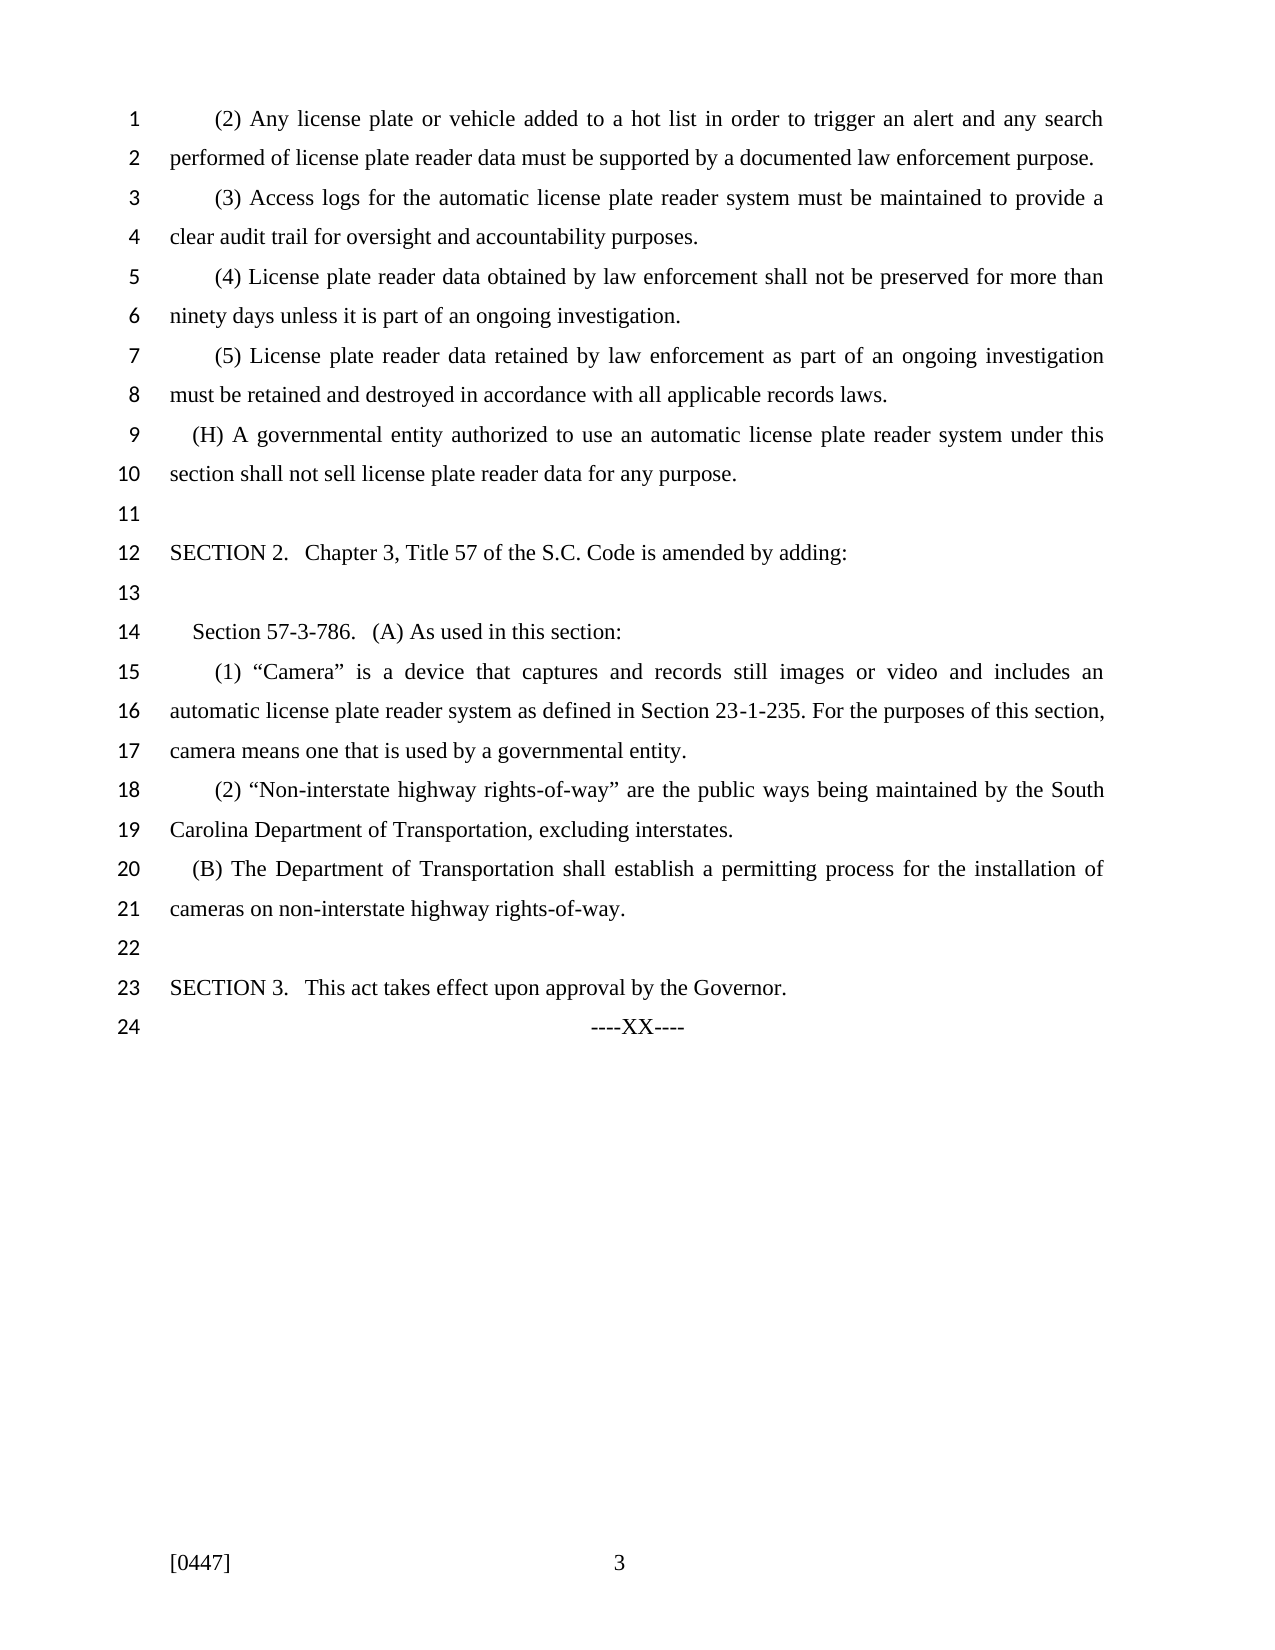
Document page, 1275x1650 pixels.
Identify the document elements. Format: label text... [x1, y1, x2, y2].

text ----XX---- [169, 1013, 1106, 1039]
text (2) Any license plate or vehicle added to a hot list in order to trigger an alert and any search performed of license plate reader data must be supported by a documented law enforcement purpose. [169, 105, 1106, 171]
text SECTION 3. This act takes effect upon approval by the Governor. [169, 973, 1106, 1000]
text (3) Access logs for the automatic license plate reader system must be maintained to provide a clear audit trail for oversight and accountability purposes. [169, 184, 1106, 250]
text (1) “Camera” is a device that captures and records still images or video and includes an automatic license plate reader system as defined in Section 23‑1‑235. For the purposes of this section, camera means one that is used by a governmental entity. [169, 658, 1106, 763]
text (B) The Department of Transportation shall establish a permitting process for the installation of cameras on non‑interstate highway rights‑of‑way. [169, 855, 1106, 921]
text Section 57‑3‑786. (A) As used in this section: [169, 618, 1106, 644]
text (H) A governmental entity authorized to use an automatic license plate reader system under this section shall not sell license plate reader data for any purpose. [169, 421, 1106, 487]
text (4) License plate reader data obtained by law enforcement shall not be preserved for more than ninety days unless it is part of an ongoing investigation. [169, 263, 1106, 329]
text (2) “Non‑interstate highway rights‑of‑way” are the public ways being maintained by the South Carolina Department of Transportation, excluding interstates. [169, 776, 1106, 842]
text SECTION 2. Chapter 3, Title 57 of the S.C. Code is amended by adding: [169, 539, 1106, 566]
text (5) License plate reader data retained by law enforcement as part of an ongoing investigation must be retained and destroyed in accordance with all applicable records laws. [169, 342, 1106, 408]
